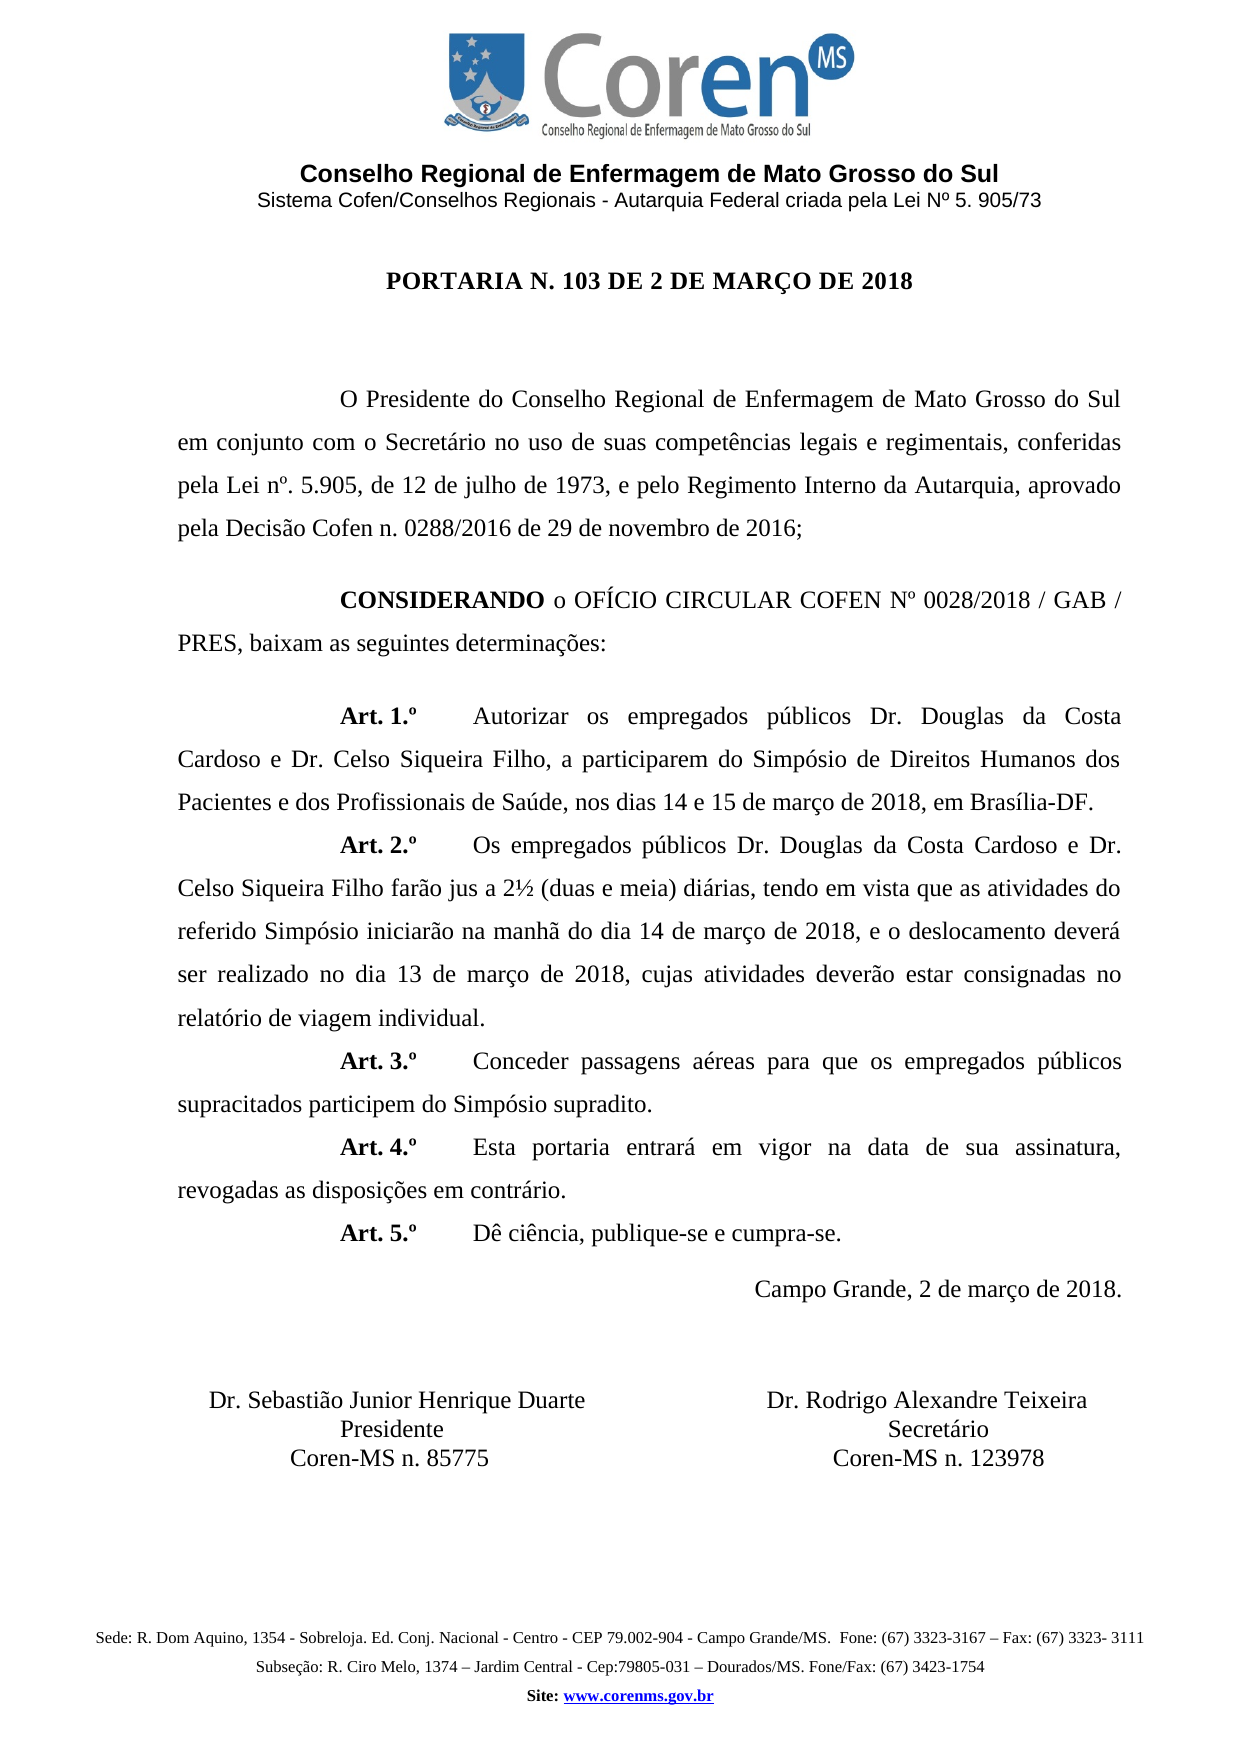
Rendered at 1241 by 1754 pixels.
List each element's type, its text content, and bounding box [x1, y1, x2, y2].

picture [442, 30, 857, 143]
text Presidente Secretário [177, 1414, 1122, 1443]
list Dê ciência, publique-se e cumpra-se. [177, 1218, 1122, 1247]
list Campo Grande, 2 de março de 2018. [340, 1274, 1122, 1303]
list Conceder passagens aéreas para que os empregados públicos supracitados participem do Simpósio supradito. [177, 1046, 1122, 1118]
list Autorizar os empregados públicos Dr. Douglas da Costa Cardoso e Dr. Celso Siqueira Filho, a participarem do Simpósio de Direitos Humanos dos Pacientes e dos Profissionais de Saúde, nos dias 14 e 15 de março de 2018, em Brasília-DF. [177, 701, 1122, 816]
text Coren-MS n. 85775 Coren-MS n. 123978 [177, 1443, 1122, 1471]
text O Presidente do Conselho Regional de Enfermagem de Mato Grosso do Sul em conjunto com o Secretário no uso de suas competências legais e regimentais, conferidas pela Lei nº. 5.905, de 12 de julho de 1973, e pelo Regimento Interno da Autarquia, aprovado pela Decisão Cofen n. 0288/2016 de 29 de novembro de 2016; [177, 384, 1122, 542]
list Os empregados públicos Dr. Douglas da Costa Cardoso e Dr. Celso Siqueira Filho farão jus a 2½ (duas e meia) diárias, tendo em vista que as atividades do referido Simpósio iniciarão na manhã do dia 14 de março de 2018, e o deslocamento deverá ser realizado no dia 13 de março de 2018, cujas atividades deverão estar consignadas no relatório de viagem individual. [177, 830, 1122, 1031]
text CONSIDERANDO o OFÍCIO CIRCULAR COFEN Nº 0028/2018 / GAB / PRES, baixam as seguintes determinações: [177, 585, 1122, 657]
title Portaria n. 103 de 2 de MARÇO de 2018 [177, 266, 1122, 294]
list Esta portaria entrará em vigor na data de sua assinatura, revogadas as disposições em contrário. [177, 1132, 1122, 1204]
text Dr. Sebastião Junior Henrique Duarte Dr. Rodrigo Alexandre Teixeira [177, 1385, 1122, 1414]
